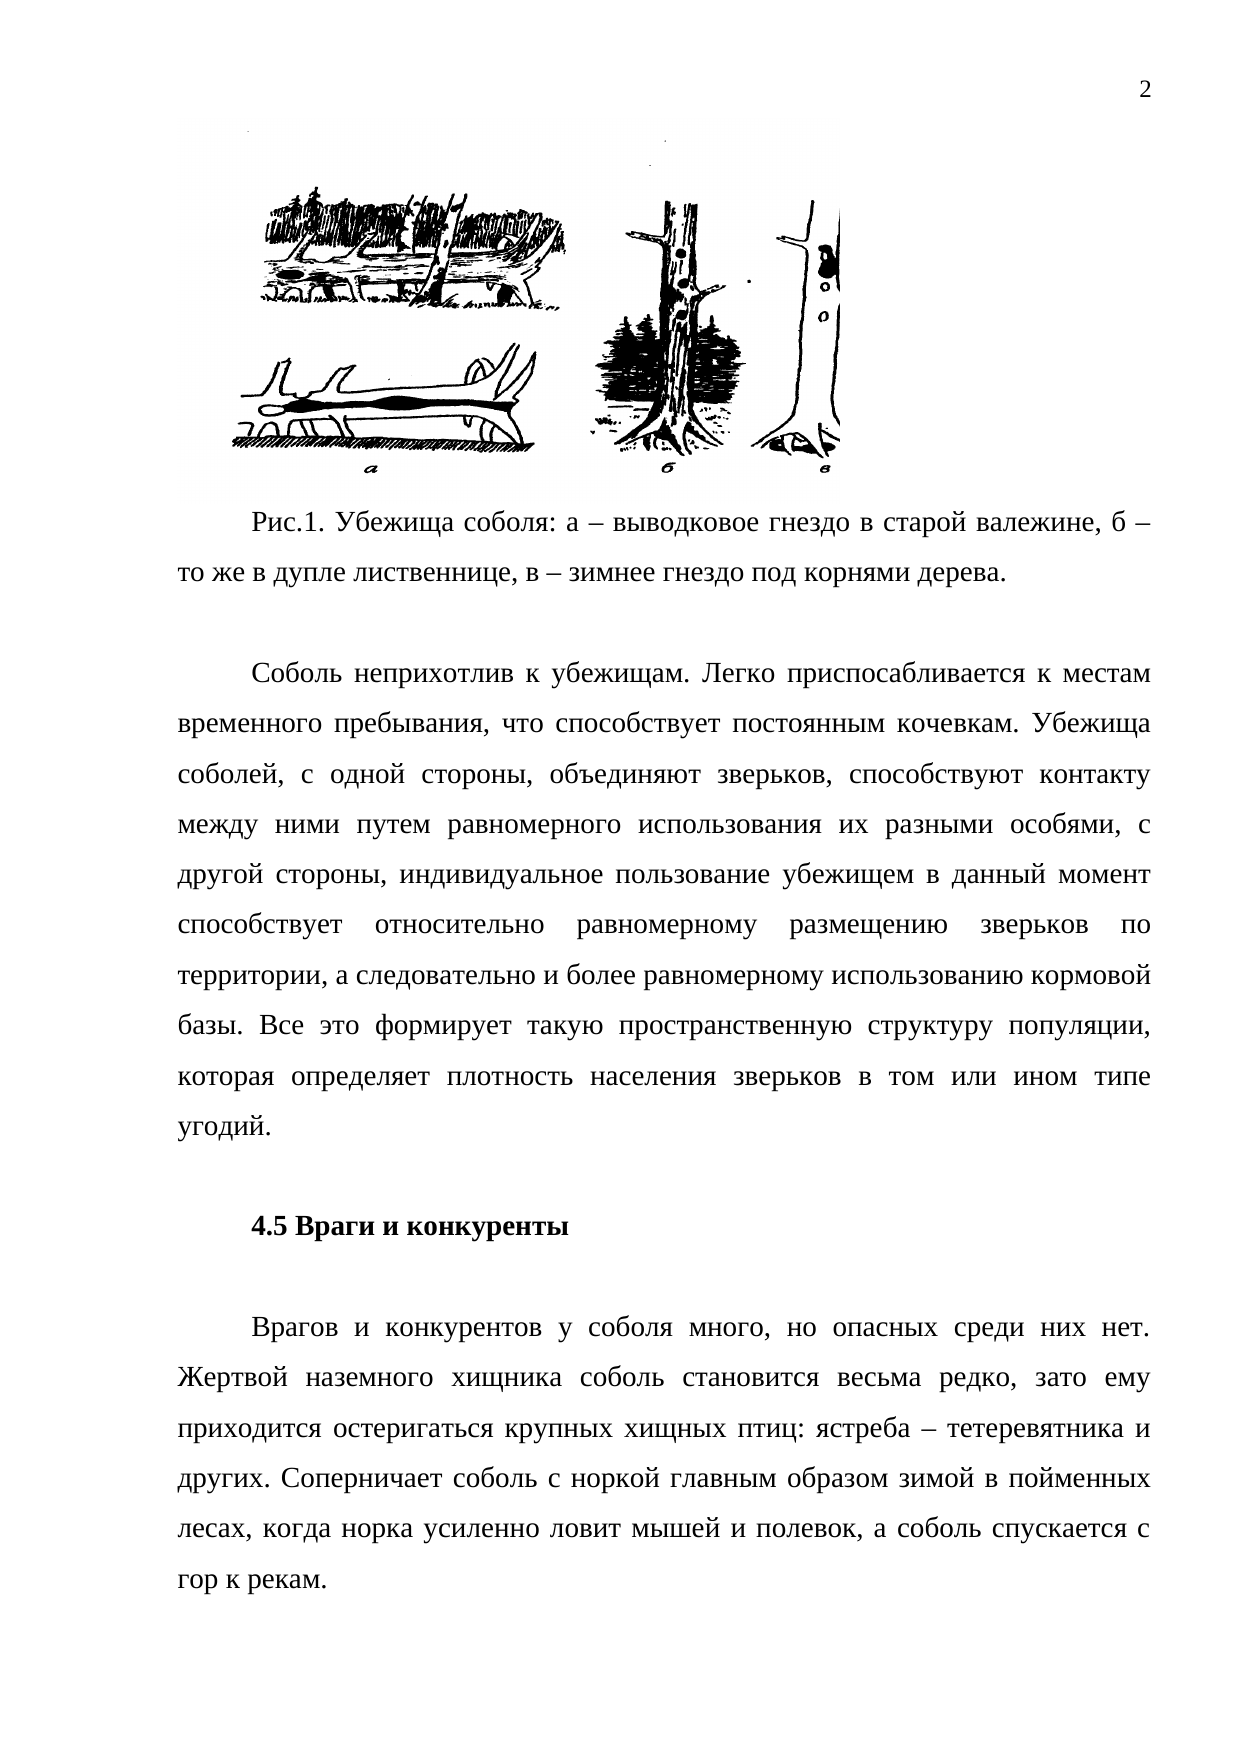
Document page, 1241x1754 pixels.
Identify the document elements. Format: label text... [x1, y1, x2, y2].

text Рис.1. Убежища соболя: а – выводковое гнездо в старой валежине, б – то же в дупле лиственнице, в – зимнее гнездо под корнями дерева. [177, 504, 1152, 588]
text Соболь неприхотлив к убежищам. Легко приспосабливается к местам временного пребывания, что способствует постоянным кочевкам. Убежища соболей, с одной стороны, объединяют зверьков, способствуют контакту между ними путем равномерного использования их разными особями, с другой стороны, индивидуальное пользование убежищем в данный момент способствует относительно равномерному размещению зверьков по территории, а следовательно и более равномерному использованию кормовой базы. Все это формирует такую пространственную структуру популяции, которая определяет плотность населения зверьков в том или ином типе угодий. [177, 655, 1152, 1141]
text Врагов и конкурентов у соболя много, но опасных среди них нет. Жертвой наземного хищника соболь становится весьма редко, зато ему приходится остеригаться крупных хищных птиц: ястреба – тетеревятника и других. Соперничает соболь с норкой главным образом зимой в пойменных лесах, когда норка усиленно ловит мышей и полевок, а соболь спускается с гор к рекам. [177, 1309, 1152, 1594]
picture [177, 118, 840, 504]
text 4.5 Враги и конкуренты [177, 1208, 1152, 1242]
